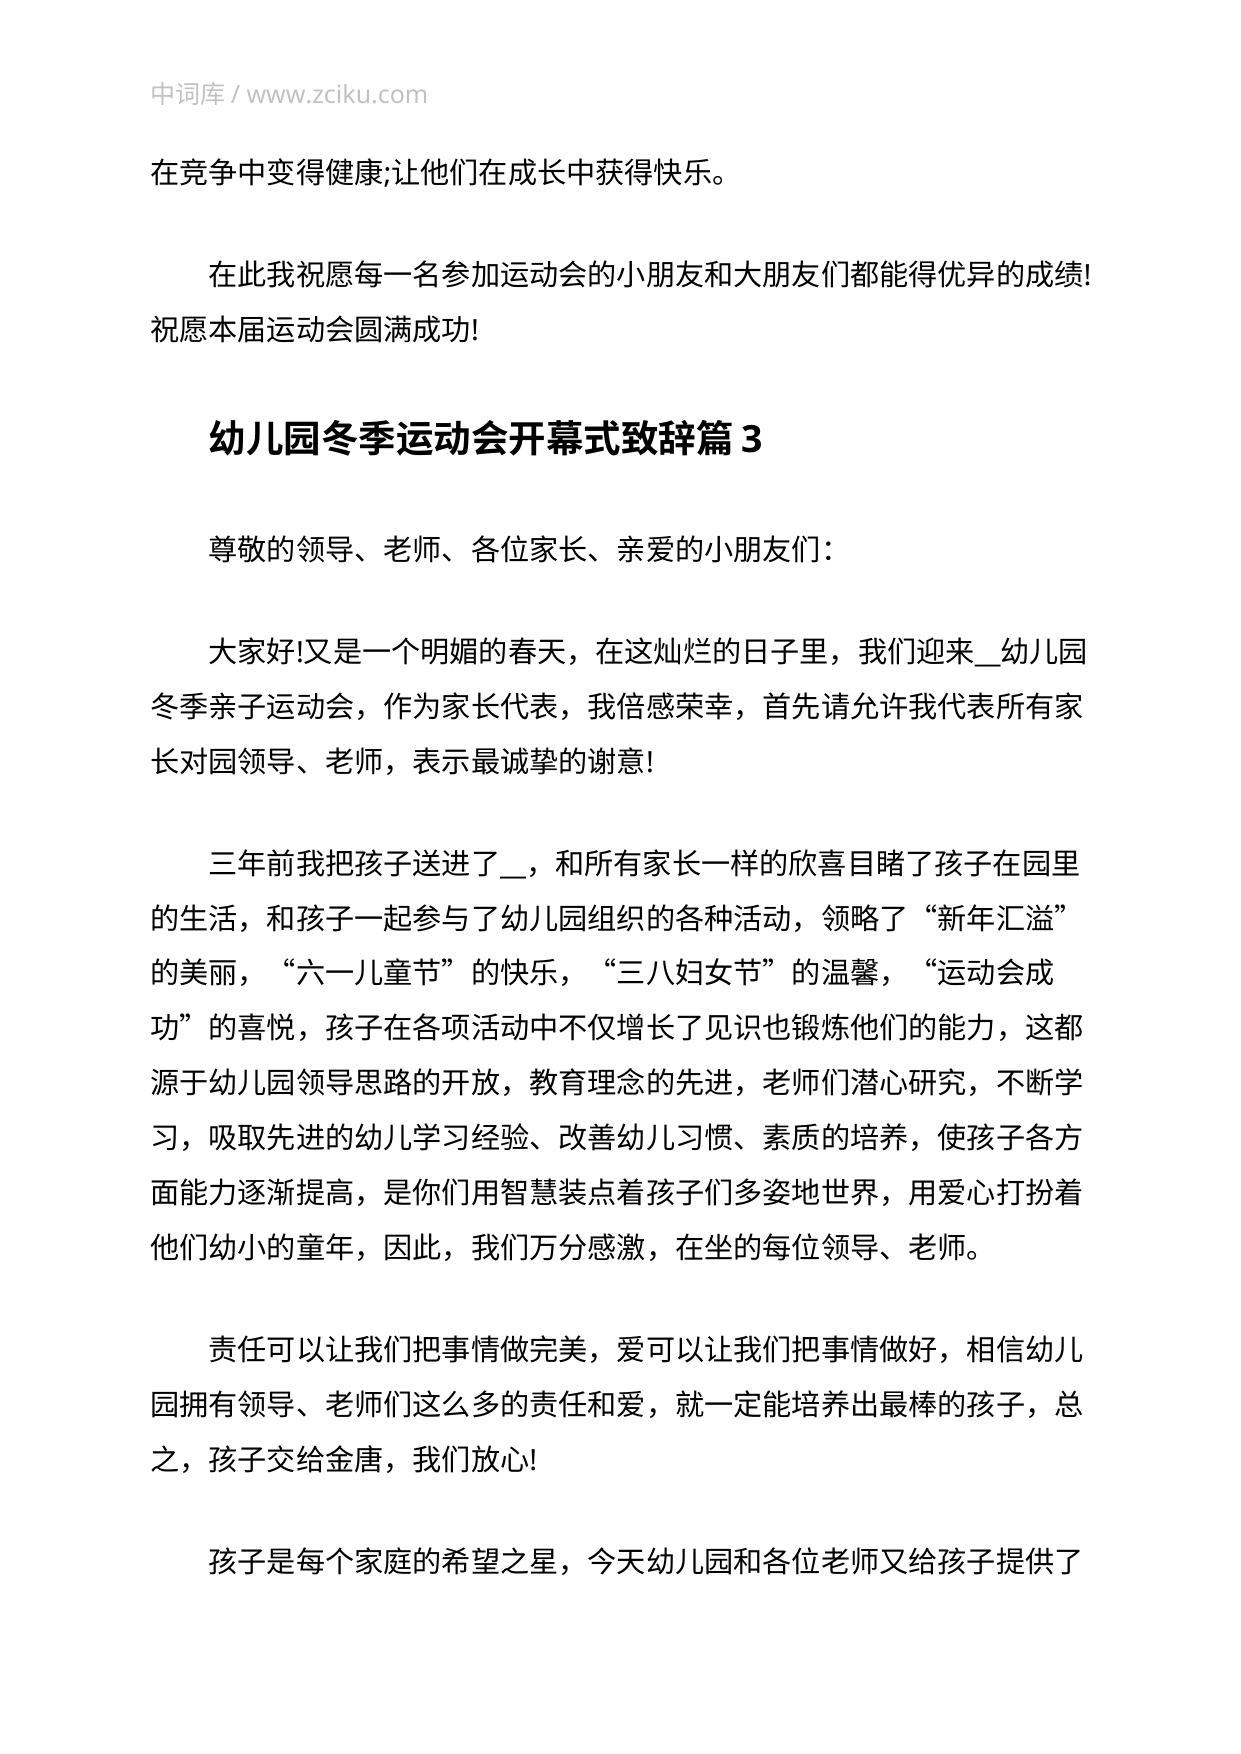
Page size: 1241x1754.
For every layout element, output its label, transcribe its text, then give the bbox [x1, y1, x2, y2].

text 责任可以让我们把事情做完美，爱可以让我们把事情做好，相信幼儿园拥有领导、老师们这么多的责任和爱，就一定能培养出最棒的孩子，总之，孩子交给金唐，我们放心! [150, 1326, 1090, 1478]
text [150, 1538, 1090, 1580]
text 大家好!又是一个明媚的春天，在这灿烂的日子里，我们迎来__幼儿园冬季亲子运动会，作为家长代表，我倍感荣幸，首先请允许我代表所有家长对园领导、老师，表示最诚挚的谢意! [150, 628, 1090, 781]
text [150, 150, 1090, 192]
text 在此我祝愿每一名参加运动会的小朋友和大朋友们都能得优异的成绩!祝愿本届运动会圆满成功! [150, 252, 1090, 349]
text 尊敬的领导、老师、各位家长、亲爱的小朋友们： [150, 527, 1090, 569]
text 三年前我把孩子送进了__，和所有家长一样的欣喜目睹了孩子在园里的生活，和孩子一起参与了幼儿园组织的各种活动，领略了“新年汇溢”的美丽，“六一儿童节”的快乐，“三八妇女节”的温馨，“运动会成功”的喜悦，孩子在各项活动中不仅增长了见识也锻炼他们的能力，这都源于幼儿园领导思路的开放，教育理念的先进，老师们潜心研究，不断学习，吸取先进的幼儿学习经验、改善幼儿习惯、素质的培养，使孩子各方面能力逐渐提高，是你们用智慧装点着孩子们多姿地世界，用爱心打扮着他们幼小的童年，因此，我们万分感激，在坐的每位领导、老师。 [150, 840, 1090, 1267]
text 幼儿园冬季运动会开幕式致辞篇3 [150, 409, 1090, 463]
